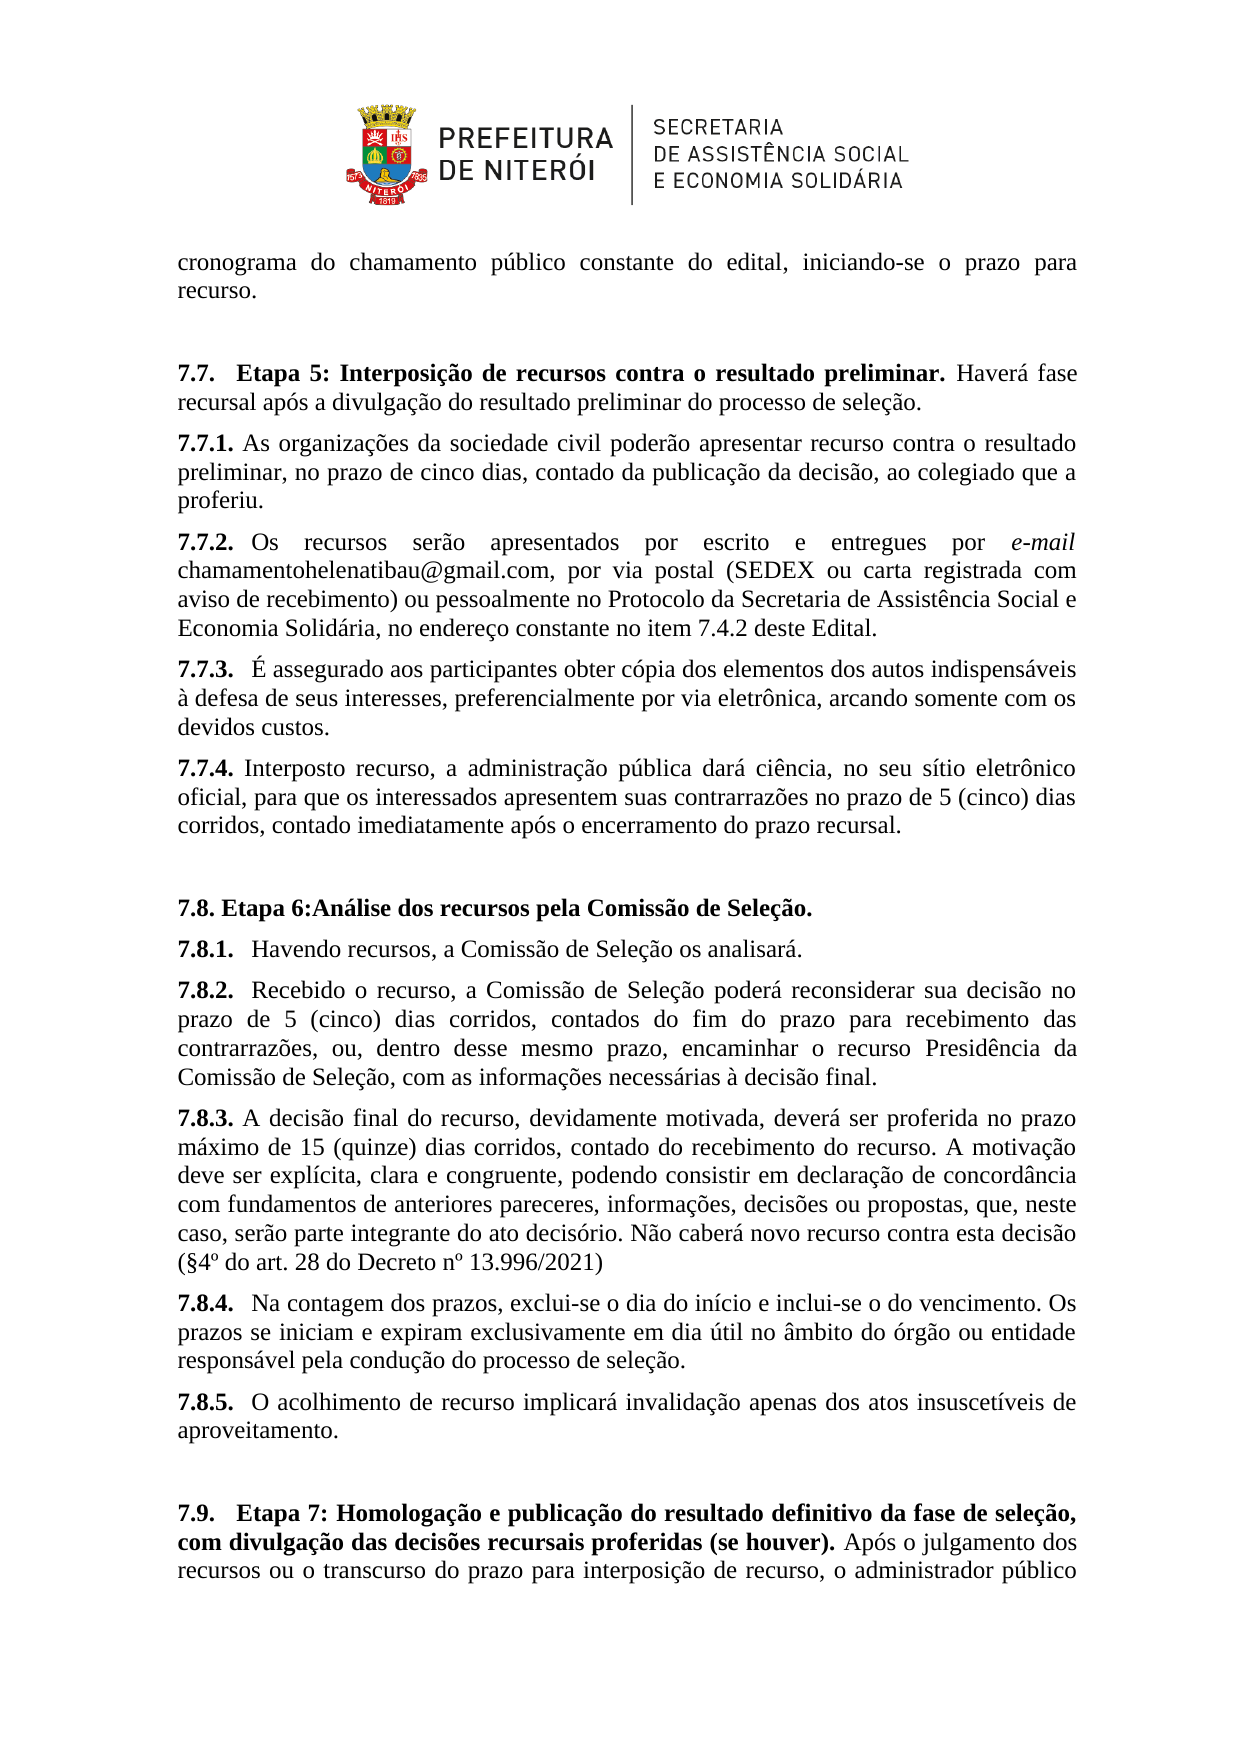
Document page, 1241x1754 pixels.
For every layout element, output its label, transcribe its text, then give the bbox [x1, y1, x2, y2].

text 7.8.5. O acolhimento de recurso implicará invalidação apenas dos atos insuscetíveis de aproveitamento. [177, 1387, 1077, 1444]
text 7.7.3. É assegurado aos participantes obter cópia dos elementos dos autos indispensáveis à defesa de seus interesses, preferencialmente por via eletrônica, arcando somente com os devidos custos. [177, 654, 1077, 740]
text 7.7. Etapa 5: Interposição de recursos contra o resultado preliminar. Haverá fase recursal após a divulgação do resultado preliminar do processo de seleção. [177, 358, 1077, 415]
text 7.7.4. Interposto recurso, a administração pública dará ciência, no seu sítio eletrônico oficial, para que os interessados apresentem suas contrarrazões no prazo de 5 (cinco) dias corridos, contado imediatamente após o encerramento do prazo recursal. [177, 753, 1077, 839]
picture [295, 62, 960, 247]
text 7.8.4. Na contagem dos prazos, exclui-se o dia do início e inclui-se o do vencimento. Os prazos se iniciam e expiram exclusivamente em dia útil no âmbito do órgão ou entidade responsável pela condução do processo de seleção. [177, 1288, 1077, 1374]
text 7.8.3. A decisão final do recurso, devidamente motivada, deverá ser proferida no prazo máximo de 15 (quinze) dias corridos, contado do recebimento do recurso. A motivação deve ser explícita, clara e congruente, podendo consistir em declaração de concordância com fundamentos de anteriores pareceres, informações, decisões ou propostas, que, neste caso, serão parte integrante do ato decisório. Não caberá novo recurso contra esta decisão (§4º do art. 28 do Decreto nº 13.996/2021) [177, 1103, 1077, 1275]
text 7.7.2. Os recursos serão apresentados por escrito e entregues por e-mail chamamentohelenatibau@gmail.com, por via postal (SEDEX ou carta registrada com aviso de recebimento) ou pessoalmente no Protocolo da Secretaria de Assistência Social e Economia Solidária, no endereço constante no item 7.4.2 deste Edital. [177, 527, 1077, 642]
text 7.7.1. As organizações da sociedade civil poderão apresentar recurso contra o resultado preliminar, no prazo de cinco dias, contado da publicação da decisão, ao colegiado que a proferiu. [177, 428, 1077, 514]
text 7.8.1. Havendo recursos, a Comissão de Seleção os analisará. [177, 934, 1077, 963]
text 7.8. Etapa 6:Análise dos recursos pela Comissão de Seleção. [177, 893, 1077, 922]
text 7.8.2. Recebido o recurso, a Comissão de Seleção poderá reconsiderar sua decisão no prazo de 5 (cinco) dias corridos, contados do fim do prazo para recebimento das contrarrazões, ou, dentro desse mesmo prazo, encaminhar o recurso Presidência da Comissão de Seleção, com as informações necessárias à decisão final. [177, 975, 1077, 1090]
